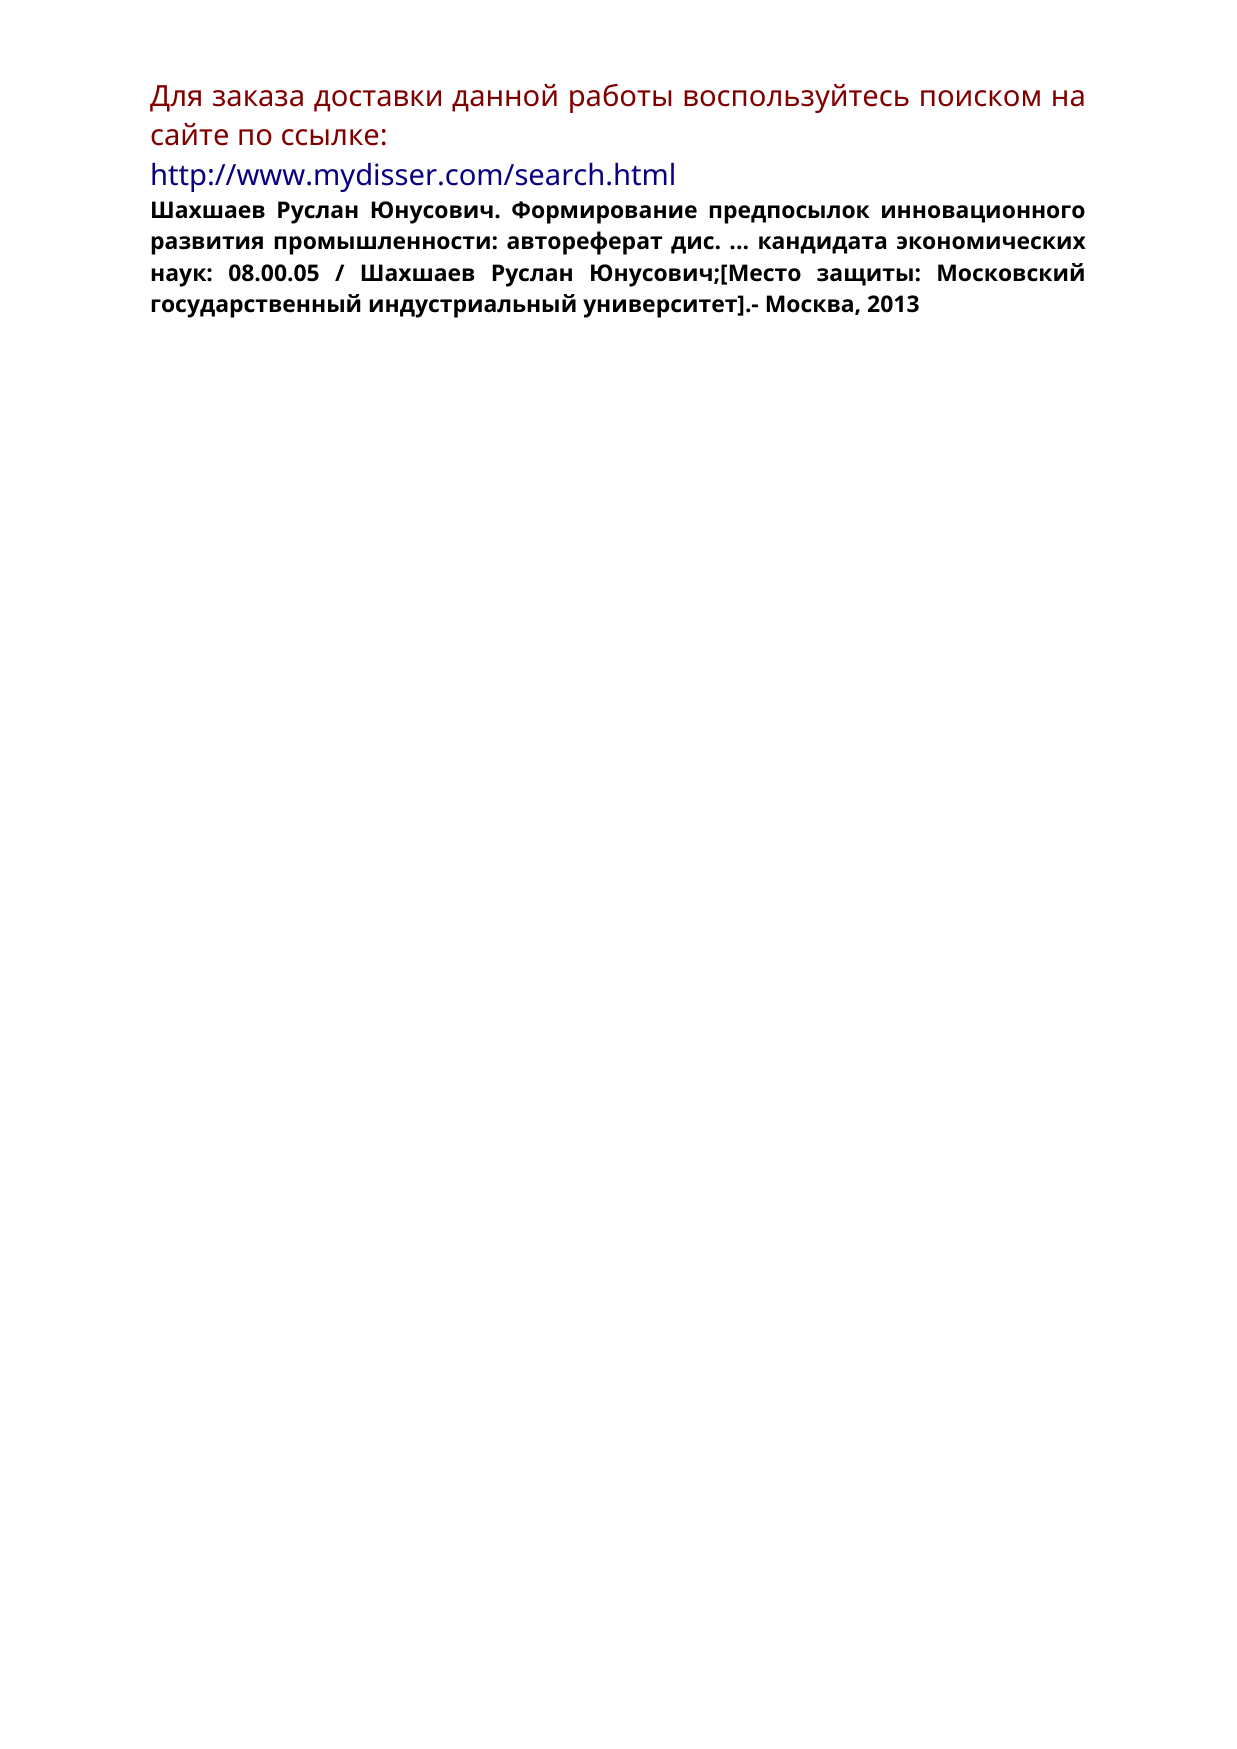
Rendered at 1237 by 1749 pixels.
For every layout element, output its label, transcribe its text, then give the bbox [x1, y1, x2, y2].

text Шахшаев Руслан Юнусович. Формирование предпосылок инновационного развития промышленности: автореферат дис. ... кандидата экономических наук: 08.00.05 / Шахшаев Руслан Юнусович;[Место защиты: Московский государственный индустриальный университет].- Москва, 2013 [150, 194, 1086, 319]
